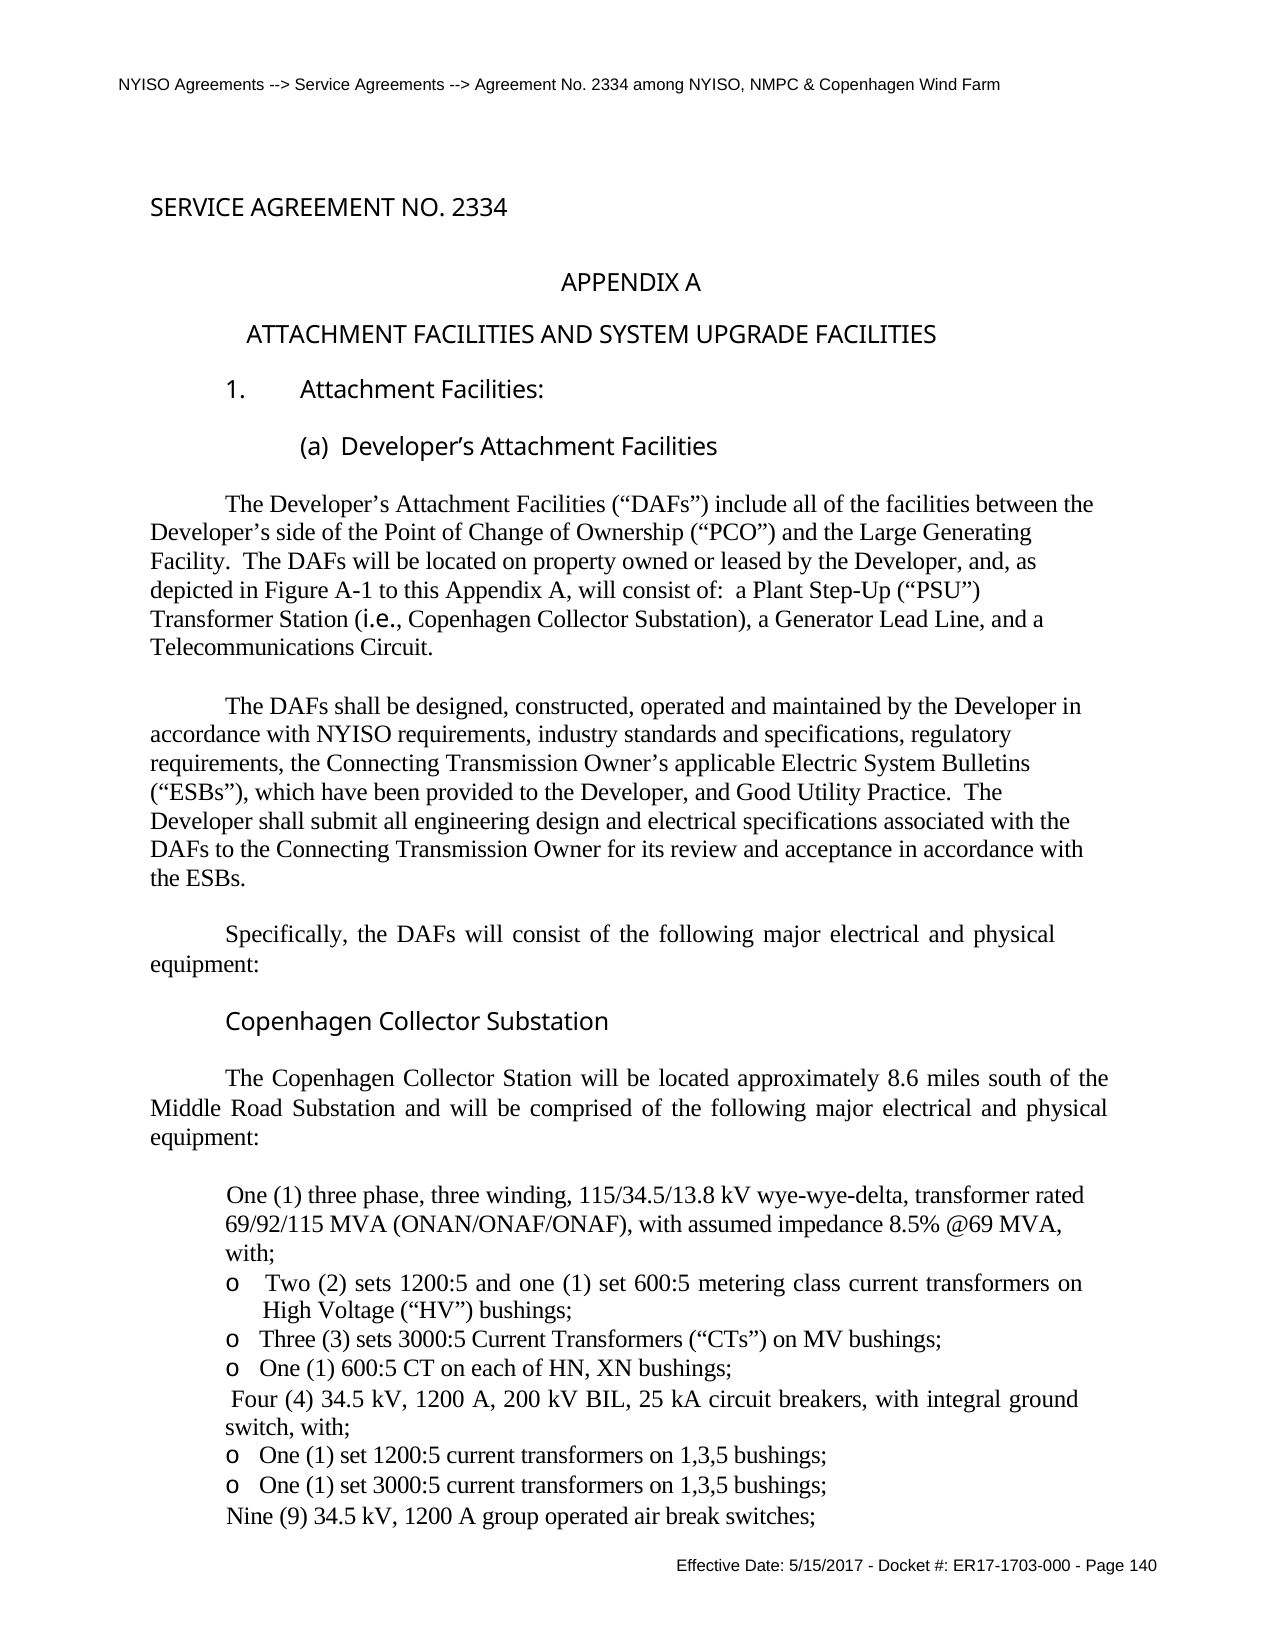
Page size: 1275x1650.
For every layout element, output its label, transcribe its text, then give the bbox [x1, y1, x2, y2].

text The Copenhagen Collector Station will be located approximately 8.6 miles south of the Middle Road Substation and will be comprised of the following major electrical and physical equipment: [150, 1063, 1118, 1151]
text  Nine (9) 34.5 kV, 1200 A group operated air break switches; [187, 1501, 1275, 1530]
text ATTACHMENT FACILITIES AND SYSTEM UPGRADE FACILITIES [246, 320, 1275, 349]
text  Four (4) 34.5 kV, 1200 A, 200 kV BIL, 25 kA circuit breakers, with integral ground switch, with; [187, 1386, 1088, 1440]
text o Two (2) sets 1200:5 and one (1) set 600:5 metering class current transformers on High Voltage (“HV”) bushings; [225, 1269, 1091, 1323]
text APPENDIX A [150, 268, 1275, 297]
text Specifically, the DAFs will consist of the following major electrical and physical equipment: [150, 919, 1056, 978]
text The Developer’s Attachment Facilities (“DAFs”) include all of the facilities between the Developer’s side of the Point of Change of Ownership (“PCO”) and the Large Generating Facility. The DAFs will be located on property owned or leased by the Developer, and, as depicted in Figure A-1 to this Appendix A, will consist of: a Plant Step-Up (“PSU”) Transformer Station (i.e., Copenhagen Collector Substation), a Generator Lead Line, and a Telecommunications Circuit. [150, 489, 1132, 662]
text  One (1) three phase, three winding, 115/34.5/13.8 kV wye-wye-delta, transformer rated 69/92/115 MVA (ONAN/ONAF/ONAF), with assumed impedance 8.5% @69 MVA, with; [187, 1180, 1122, 1268]
text Copenhagen Collector Substation [225, 1007, 1275, 1036]
text o One (1) 600:5 CT on each of HN, XN bushings; [225, 1353, 1275, 1382]
text The DAFs shall be designed, constructed, operated and maintained by the Developer in accordance with NYISO requirements, industry standards and specifications, regulatory requirements, the Connecting Transmission Owner’s applicable Electric System Bulletins (“ESBs”), which have been provided to the Developer, and Good Utility Practice. The Developer shall submit all engineering design and electrical specifications associated with the DAFs to the Connecting Transmission Owner for its review and acceptance in accordance with the ESBs. [150, 691, 1122, 892]
text SERVICE AGREEMENT NO. 2334 [150, 193, 1275, 222]
text o One (1) set 3000:5 current transformers on 1,3,5 bushings; [225, 1470, 1275, 1499]
text o Three (3) sets 3000:5 Current Transformers (“CTs”) on MV bushings; [225, 1324, 1275, 1353]
text o One (1) set 1200:5 current transformers on 1,3,5 bushings; [225, 1441, 1275, 1470]
text 1. Attachment Facilities: [225, 376, 1275, 404]
text (a) Developer’s Attachment Facilities [300, 433, 1275, 462]
